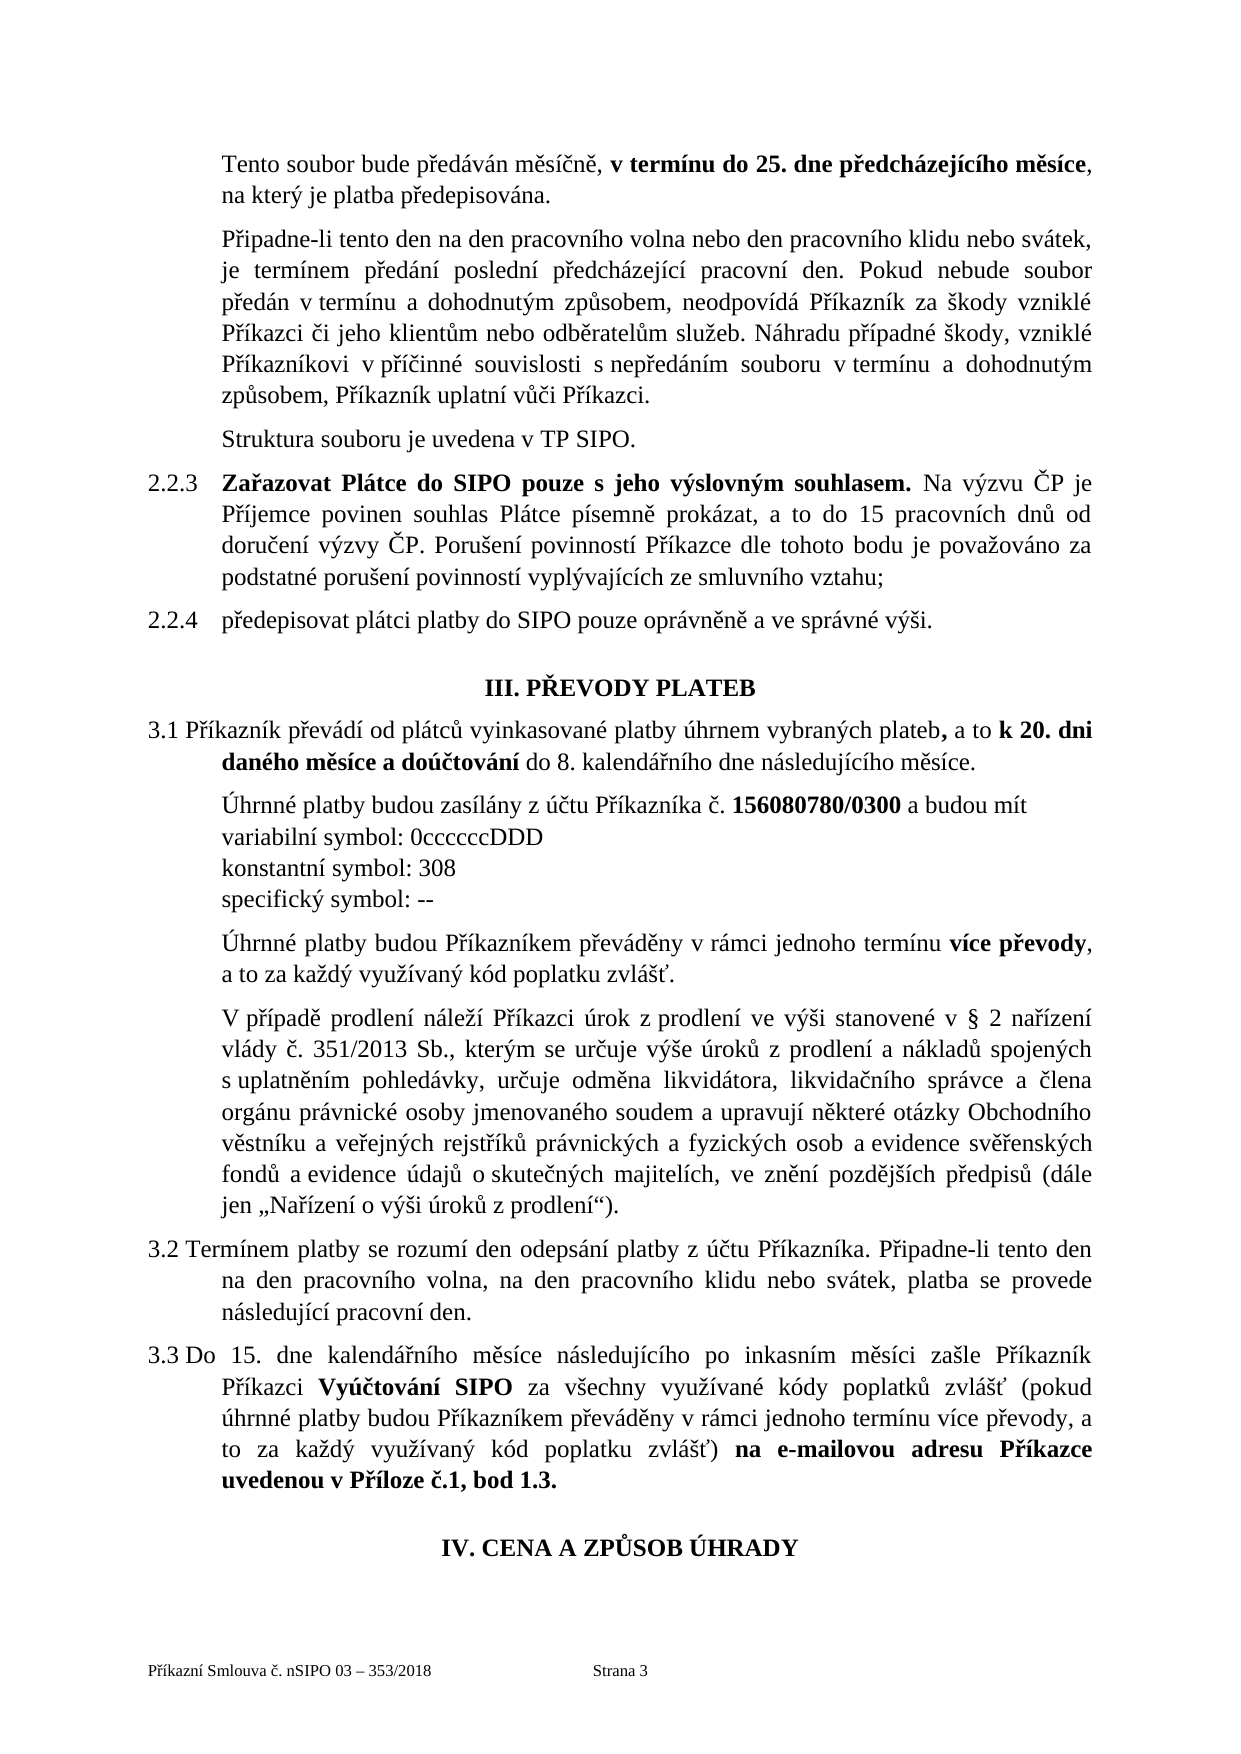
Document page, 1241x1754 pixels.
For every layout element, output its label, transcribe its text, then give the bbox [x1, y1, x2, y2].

list předepisovat plátci platby do SIPO pouze oprávněně a ve správné výši. [148, 604, 1093, 635]
text Tento soubor bude předáván měsíčně, v termínu do 25. dne předcházejícího měsíce, na který je platba předepisována. [221, 148, 1093, 210]
list Do 15. dne kalendářního měsíce následujícího po inkasním měsíci zašle Příkazník Příkazci Vyúčtování SIPO za všechny využívané kódy poplatků zvlášť (pokud úhrnné platby budou Příkazníkem převáděny v rámci jednoho termínu více převody, a to za každý využívaný kód poplatku zvlášť) na e-mailovou adresu Příkazce uvedenou v Příloze č.1, bod 1.3. [148, 1339, 1093, 1495]
list Zařazovat Plátce do SIPO pouze s jeho výslovným souhlasem. Na výzvu ČP je Příjemce povinen souhlas Plátce písemně prokázat, a to do 15 pracovních dnů od doručení výzvy ČP. Porušení povinností Příkazce dle tohoto bodu je považováno za podstatné porušení povinností vyplývajících ze smluvního vztahu; [148, 466, 1093, 591]
text konstantní symbol: 308 [221, 851, 1093, 883]
list Termínem platby se rozumí den odepsání platby z účtu Příkazníka. Připadne-li tento den na den pracovního volna, na den pracovního klidu nebo svátek, platba se provede následující pracovní den. [148, 1233, 1093, 1326]
text V případě prodlení náleží Příkazci úrok z prodlení ve výši stanovené v § 2 nařízení vlády č. 351/2013 Sb., kterým se určuje výše úroků z prodlení a nákladů spojených s uplatněním pohledávky, určuje odměna likvidátora, likvidačního správce a člena orgánu právnické osoby jmenovaného soudem a upravují některé otázky Obchodního věstníku a veřejných rejstříků právnických a fyzických osob a evidence svěřenských fondů a evidence údajů o skutečných majitelích, ve znění pozdějších předpisů (dále jen „Nařízení o výši úroků z prodlení“). [221, 1001, 1093, 1220]
text Úhrnné platby budou Příkazníkem převáděny v rámci jednoho termínu více převody, a to za každý využívaný kód poplatku zvlášť. [221, 926, 1093, 989]
list Příkazník převádí od plátců vyinkasované platby úhrnem vybraných plateb, a to k 20. dni daného měsíce a doúčtování do 8. kalendářního dne následujícího měsíce. [148, 714, 1093, 776]
text specifický symbol: -- [221, 883, 1093, 914]
text Struktura souboru je uvedena v TP SIPO. [221, 423, 1093, 454]
text Úhrnné platby budou zasílány z účtu Příkazníka č. 156080780/0300 a budou mít variabilní symbol: 0ccccccDDD [221, 789, 1093, 851]
title III. PŘEVODY PLATEB [148, 673, 1093, 701]
title IV. CENA A ZPŮSOB ÚHRADY [148, 1533, 1093, 1561]
text Připadne-li tento den na den pracovního volna nebo den pracovního klidu nebo svátek, je termínem předání poslední předcházející pracovní den. Pokud nebude soubor předán v termínu a dohodnutým způsobem, neodpovídá Příkazník za škody vzniklé Příkazci či jeho klientům nebo odběratelům služeb. Náhradu případné škody, vzniklé Příkazníkovi v příčinné souvislosti s nepředáním souboru v termínu a dohodnutým způsobem, Příkazník uplatní vůči Příkazci. [221, 223, 1093, 410]
